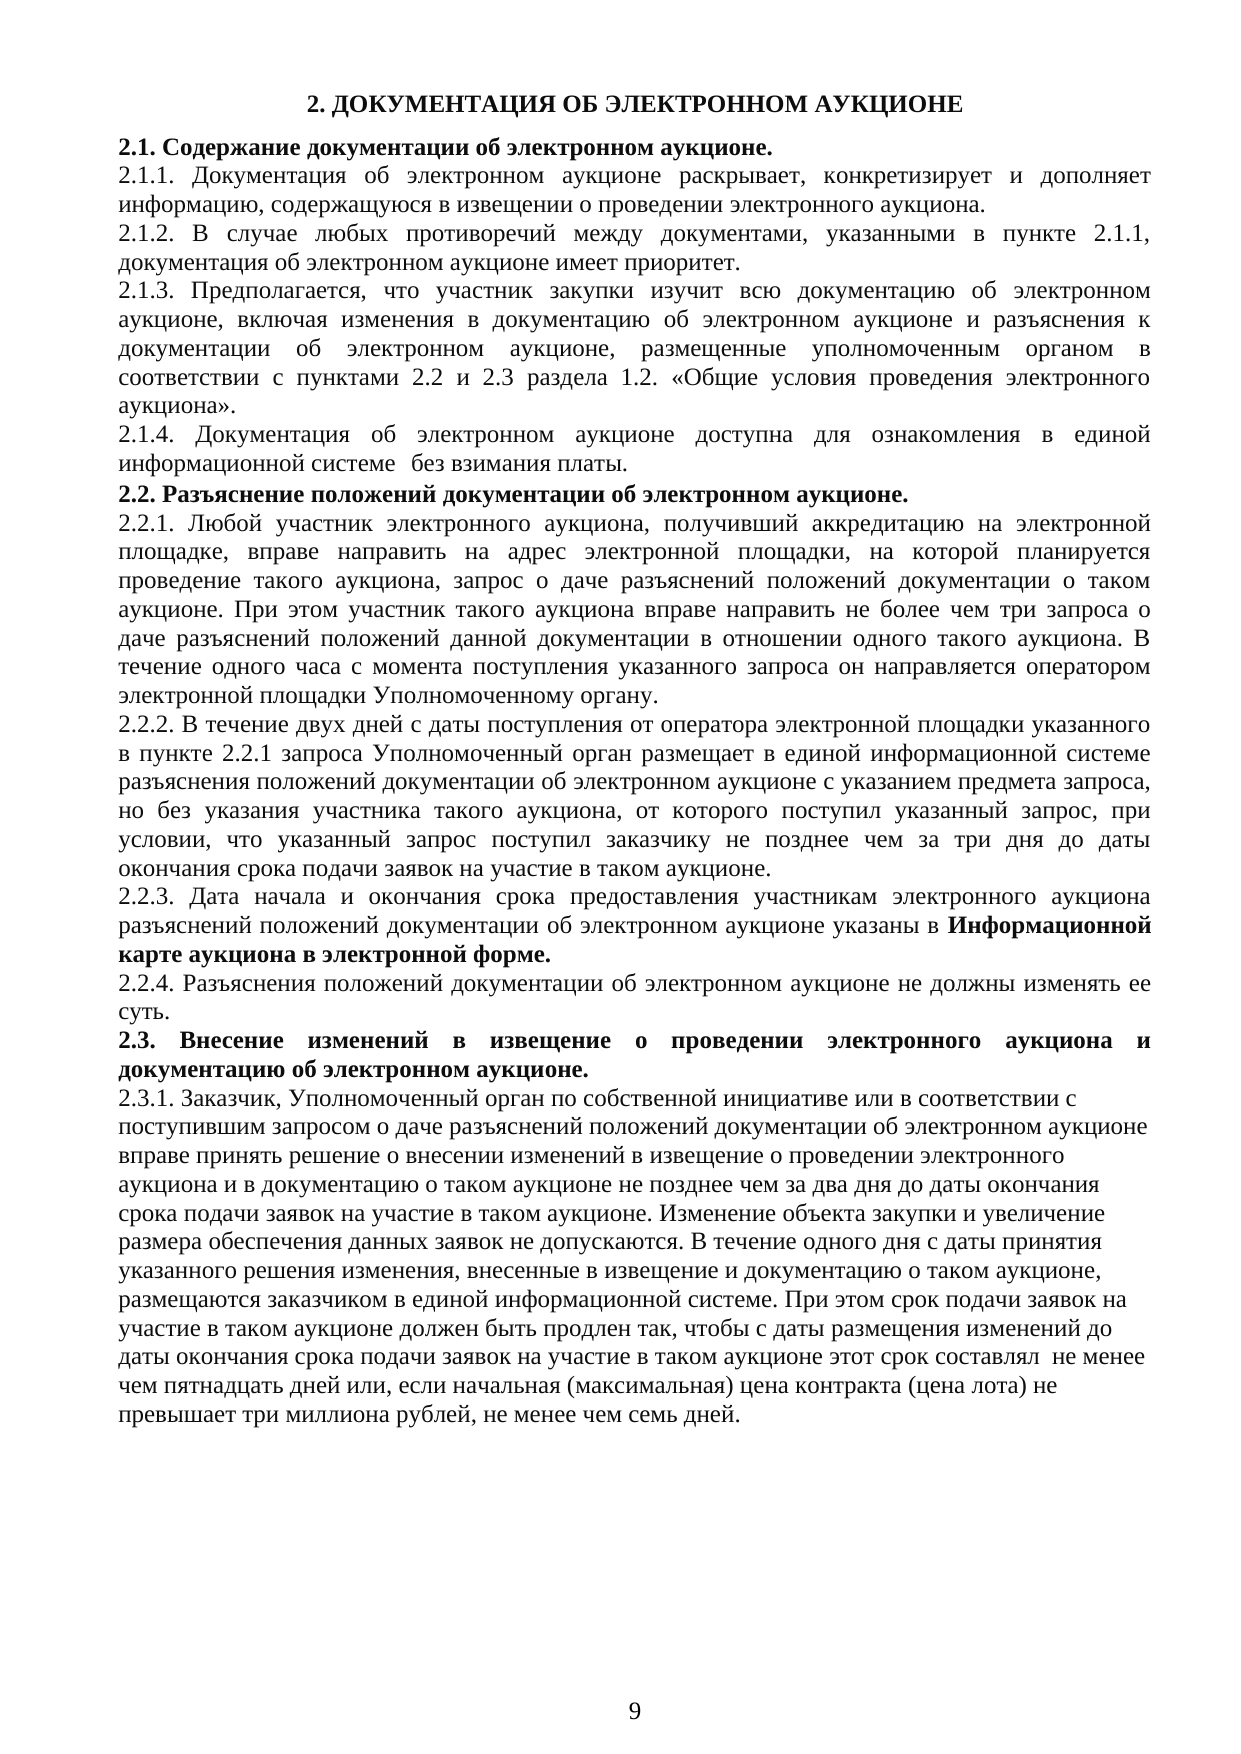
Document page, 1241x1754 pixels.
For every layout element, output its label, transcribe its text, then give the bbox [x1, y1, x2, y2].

text 2.1. Содержание документации об электронном аукционе. [118, 132, 1152, 161]
text 2.3. Внесение изменений в извещение о проведении электронного аукциона и документацию об электронном аукционе. [118, 1025, 1152, 1083]
text 2.3.1. Заказчик, Уполномоченный орган по собственной инициативе или в соответствии с поступившим запросом о даче разъяснений положений документации об электронном аукционе вправе принять решение о внесении изменений в извещение о проведении электронного аукциона и в документацию о таком аукционе не позднее чем за два дня до даты окончания срока подачи заявок на участие в таком аукционе. Изменение объекта закупки и увеличение размера обеспечения данных заявок не допускаются. В течение одного дня с даты принятия указанного решения изменения, внесенные в извещение и документацию о таком аукционе, размещаются заказчиком в единой информационной системе. При этом срок подачи заявок на участие в таком аукционе должен быть продлен так, чтобы с даты размещения изменений до даты окончания срока подачи заявок на участие в таком аукционе этот срок составлял не менее чем пятнадцать дней или, если начальная (максимальная) цена контракта (цена лота) не превышает три миллиона рублей, не менее чем семь дней. [118, 1083, 1152, 1428]
text 2.2.4. Разъяснения положений документации об электронном аукционе не должны изменять ее суть. [118, 968, 1152, 1025]
text 2.2.1. Любой участник электронного аукциона, получивший аккредитацию на электронной площадке, вправе направить на адрес электронной площадки, на которой планируется проведение такого аукциона, запрос о даче разъяснений положений документации о таком аукционе. При этом участник такого аукциона вправе направить не более чем три запроса о даче разъяснений положений данной документации в отношении одного такого аукциона. В течение одного часа с момента поступления указанного запроса он направляется оператором электронной площадки Уполномоченному органу. [118, 508, 1152, 709]
text 2.2.2. В течение двух дней с даты поступления от оператора электронной площадки указанного в пункте 2.2.1 запроса Уполномоченный орган размещает в единой информационной системе разъяснения положений документации об электронном аукционе с указанием предмета запроса, но без указания участника такого аукциона, от которого поступил указанный запрос, при условии, что указанный запрос поступил заказчику не позднее чем за три дня до даты окончания срока подачи заявок на участие в таком аукционе. [118, 709, 1152, 881]
text 2.2. Разъяснение положений документации об электронном аукционе. [118, 479, 1152, 508]
text 2. ДОКУМЕНТАЦИЯ ОБ ЭЛЕКТРОННОМ АУКЦИОНЕ [118, 89, 1152, 117]
text 2.1.2. В случае любых противоречий между документами, указанными в пункте 2.1.1, документация об электронном аукционе имеет приоритет. [118, 218, 1152, 276]
text 2.1.3. Предполагается, что участник закупки изучит всю документацию об электронном аукционе, включая изменения в документацию об электронном аукционе и разъяснения к документации об электронном аукционе, размещенные уполномоченным органом в соответствии с пунктами 2.2 и 2.3 раздела 1.2. «Общие условия проведения электронного аукциона». [118, 276, 1152, 419]
text 2.1.1. Документация об электронном аукционе раскрывает, конкретизирует и дополняет информацию, содержащуюся в извещении о проведении электронного аукциона. [118, 161, 1152, 218]
text 2.2.3. Дата начала и окончания срока предоставления участникам электронного аукциона разъяснений положений документации об электронном аукционе указаны в Информационной карте аукциона в электронной форме. [118, 881, 1152, 968]
text 2.1.4. Документация об электронном аукционе доступна для ознакомления в единой информационной системе без взимания платы. [118, 419, 1152, 479]
